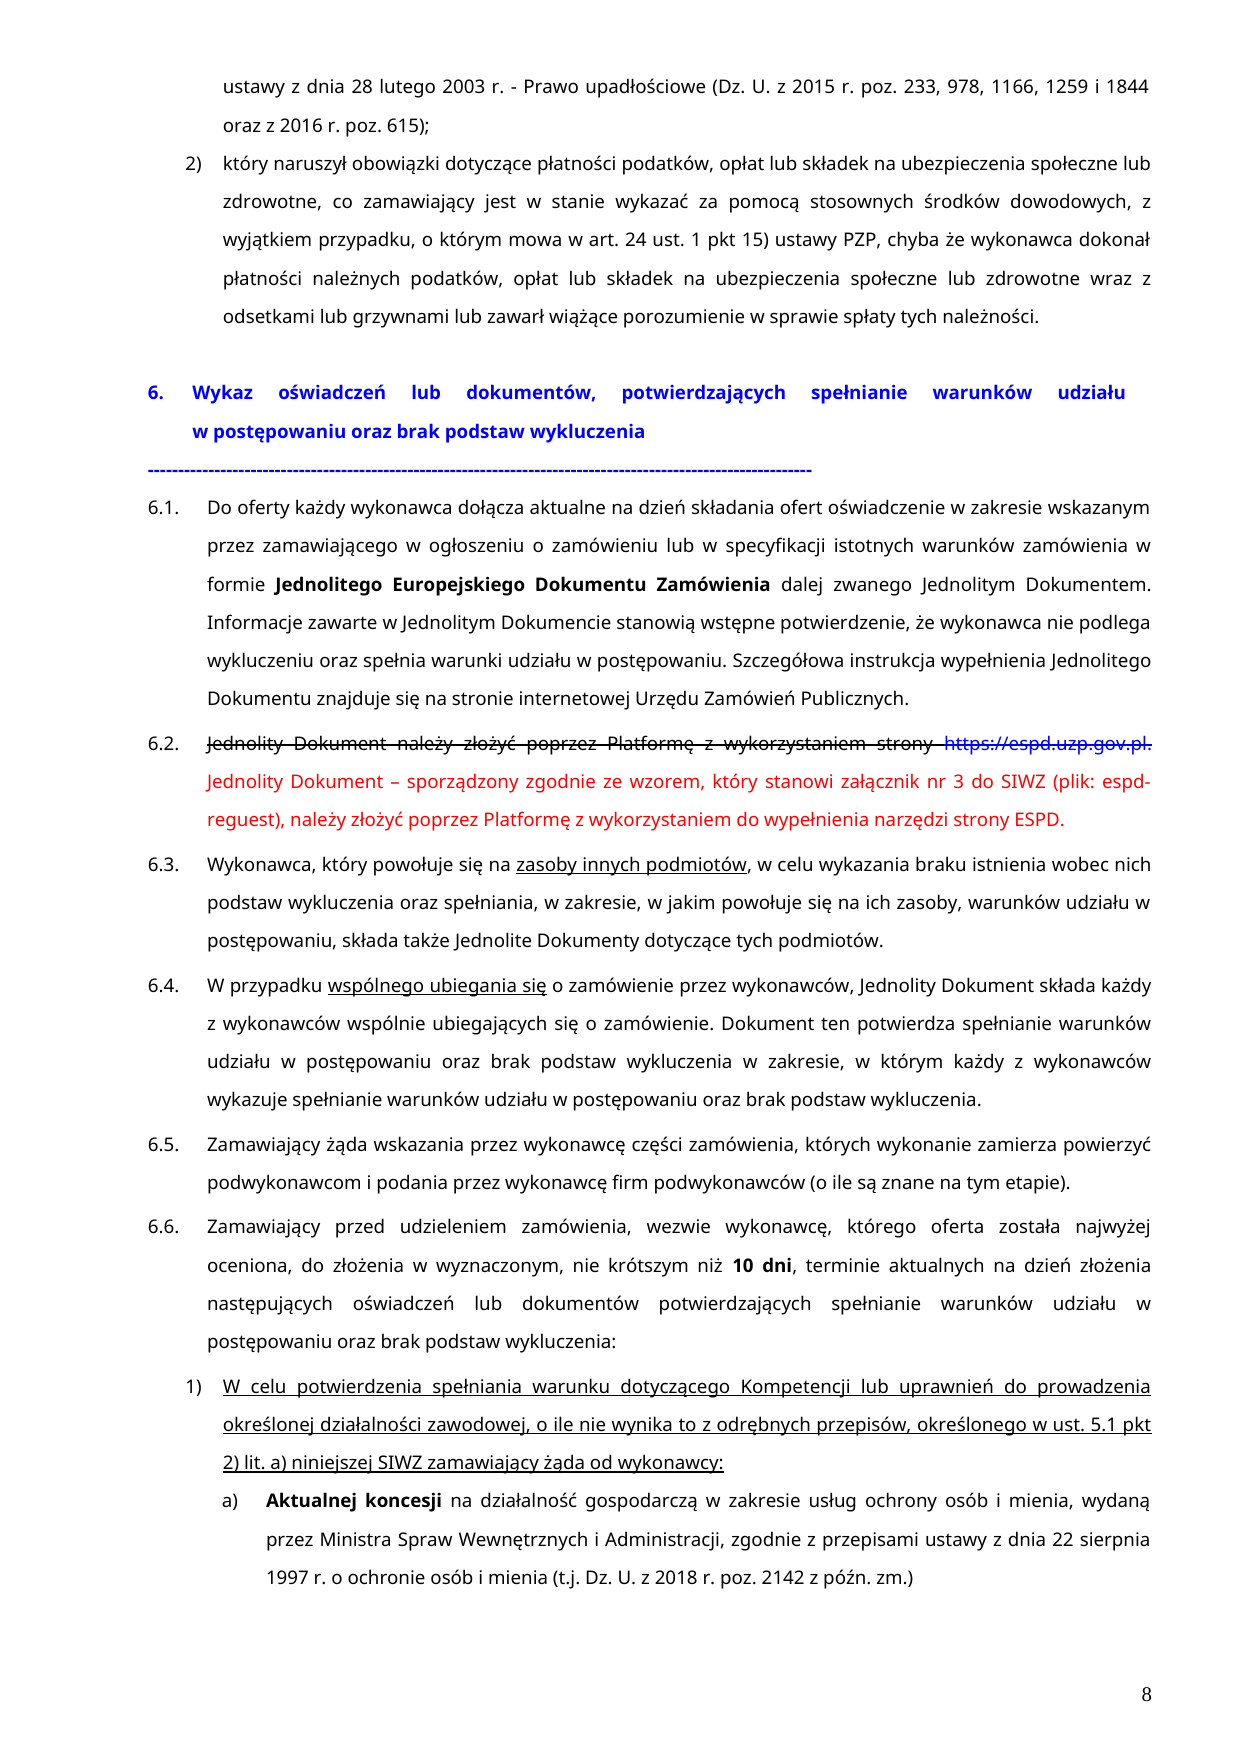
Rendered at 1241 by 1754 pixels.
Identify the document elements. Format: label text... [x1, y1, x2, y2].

list Wykaz oświadczeń lub dokumentów, potwierdzających spełnianie warunków udziału w postępowaniu oraz brak podstaw wykluczenia [148, 380, 1152, 443]
list Wykonawca, który powołuje się na zasoby innych podmiotów, w celu wykazania braku istnienia wobec nich podstaw wykluczenia oraz spełniania, w zakresie, w jakim powołuje się na ich zasoby, warunków udziału w postępowaniu, składa także Jednolite Dokumenty dotyczące tych podmiotów. [148, 851, 1152, 953]
list W przypadku wspólnego ubiegania się o zamówienie przez wykonawców, Jednolity Dokument składa każdy z wykonawców wspólnie ubiegających się o zamówienie. Dokument ten potwierdza spełnianie warunków udziału w postępowaniu oraz brak podstaw wykluczenia w zakresie, w którym każdy z wykonawców wykazuje spełnianie warunków udziału w postępowaniu oraz brak podstaw wykluczenia. [148, 972, 1152, 1112]
list Jednolity Dokument należy złożyć poprzez Platformę z wykorzystaniem strony https://espd.uzp.gov.pl. Jednolity Dokument – sporządzony zgodnie ze wzorem, który stanowi załącznik nr 3 do SIWZ (plik: espd-reguest), należy złożyć poprzez Platformę z wykorzystaniem do wypełnienia narzędzi strony ESPD. [148, 730, 1152, 832]
list W celu potwierdzenia spełniania warunku dotyczącego Kompetencji lub uprawnień do prowadzenia określonej działalności zawodowej, o ile nie wynika to z odrębnych przepisów, określonego w ust. 5.1 pkt 2) lit. a) niniejszej SIWZ zamawiający żąda od wykonawcy: [185, 1373, 1152, 1475]
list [185, 74, 1152, 138]
list Zamawiający przed udzieleniem zamówienia, wezwie wykonawcę, którego oferta została najwyżej oceniona, do złożenia w wyznaczonym, nie krótszym niż 10 dni, terminie aktualnych na dzień złożenia następujących oświadczeń lub dokumentów potwierdzających spełnianie warunków udziału w postępowaniu oraz brak podstaw wykluczenia: [148, 1214, 1152, 1354]
list który naruszył obowiązki dotyczące płatności podatków, opłat lub składek na ubezpieczenia społeczne lub zdrowotne, co zamawiający jest w stanie wykazać za pomocą stosownych środków dowodowych, z wyjątkiem przypadku, o którym mowa w art. 24 ust. 1 pkt 15) ustawy PZP, chyba że wykonawca dokonał płatności należnych podatków, opłat lub składek na ubezpieczenia społeczne lub zdrowotne wraz z odsetkami lub grzywnami lub zawarł wiążące porozumienie w sprawie spłaty tych należności. [185, 150, 1152, 329]
list Do oferty każdy wykonawca dołącza aktualne na dzień składania ofert oświadczenie w zakresie wskazanym przez zamawiającego w ogłoszeniu o zamówieniu lub w specyfikacji istotnych warunków zamówienia w formie Jednolitego Europejskiego Dokumentu Zamówienia dalej zwanego Jednolitym Dokumentem. Informacje zawarte w Jednolitym Dokumencie stanowią wstępne potwierdzenie, że wykonawca nie podlega wykluczeniu oraz spełnia warunki udziału w postępowaniu. Szczegółowa instrukcja wypełnienia Jednolitego Dokumentu znajduje się na stronie internetowej Urzędu Zamówień Publicznych. [148, 494, 1152, 711]
list Zamawiający żąda wskazania przez wykonawcę części zamówienia, których wykonanie zamierza powierzyć podwykonawcom i podania przez wykonawcę firm podwykonawców (o ile są znane na tym etapie). [148, 1131, 1152, 1195]
list Aktualnej koncesji na działalność gospodarczą w zakresie usług ochrony osób i mienia, wydaną przez Ministra Spraw Wewnętrznych i Administracji, zgodnie z przepisami ustawy z dnia 22 sierpnia 1997 r. o ochronie osób i mienia (t.j. Dz. U. z 2018 r. poz. 2142 z późn. zm.) [222, 1488, 1152, 1589]
text -------------------------------------------------------------------------------------------------------------- [148, 456, 1152, 482]
